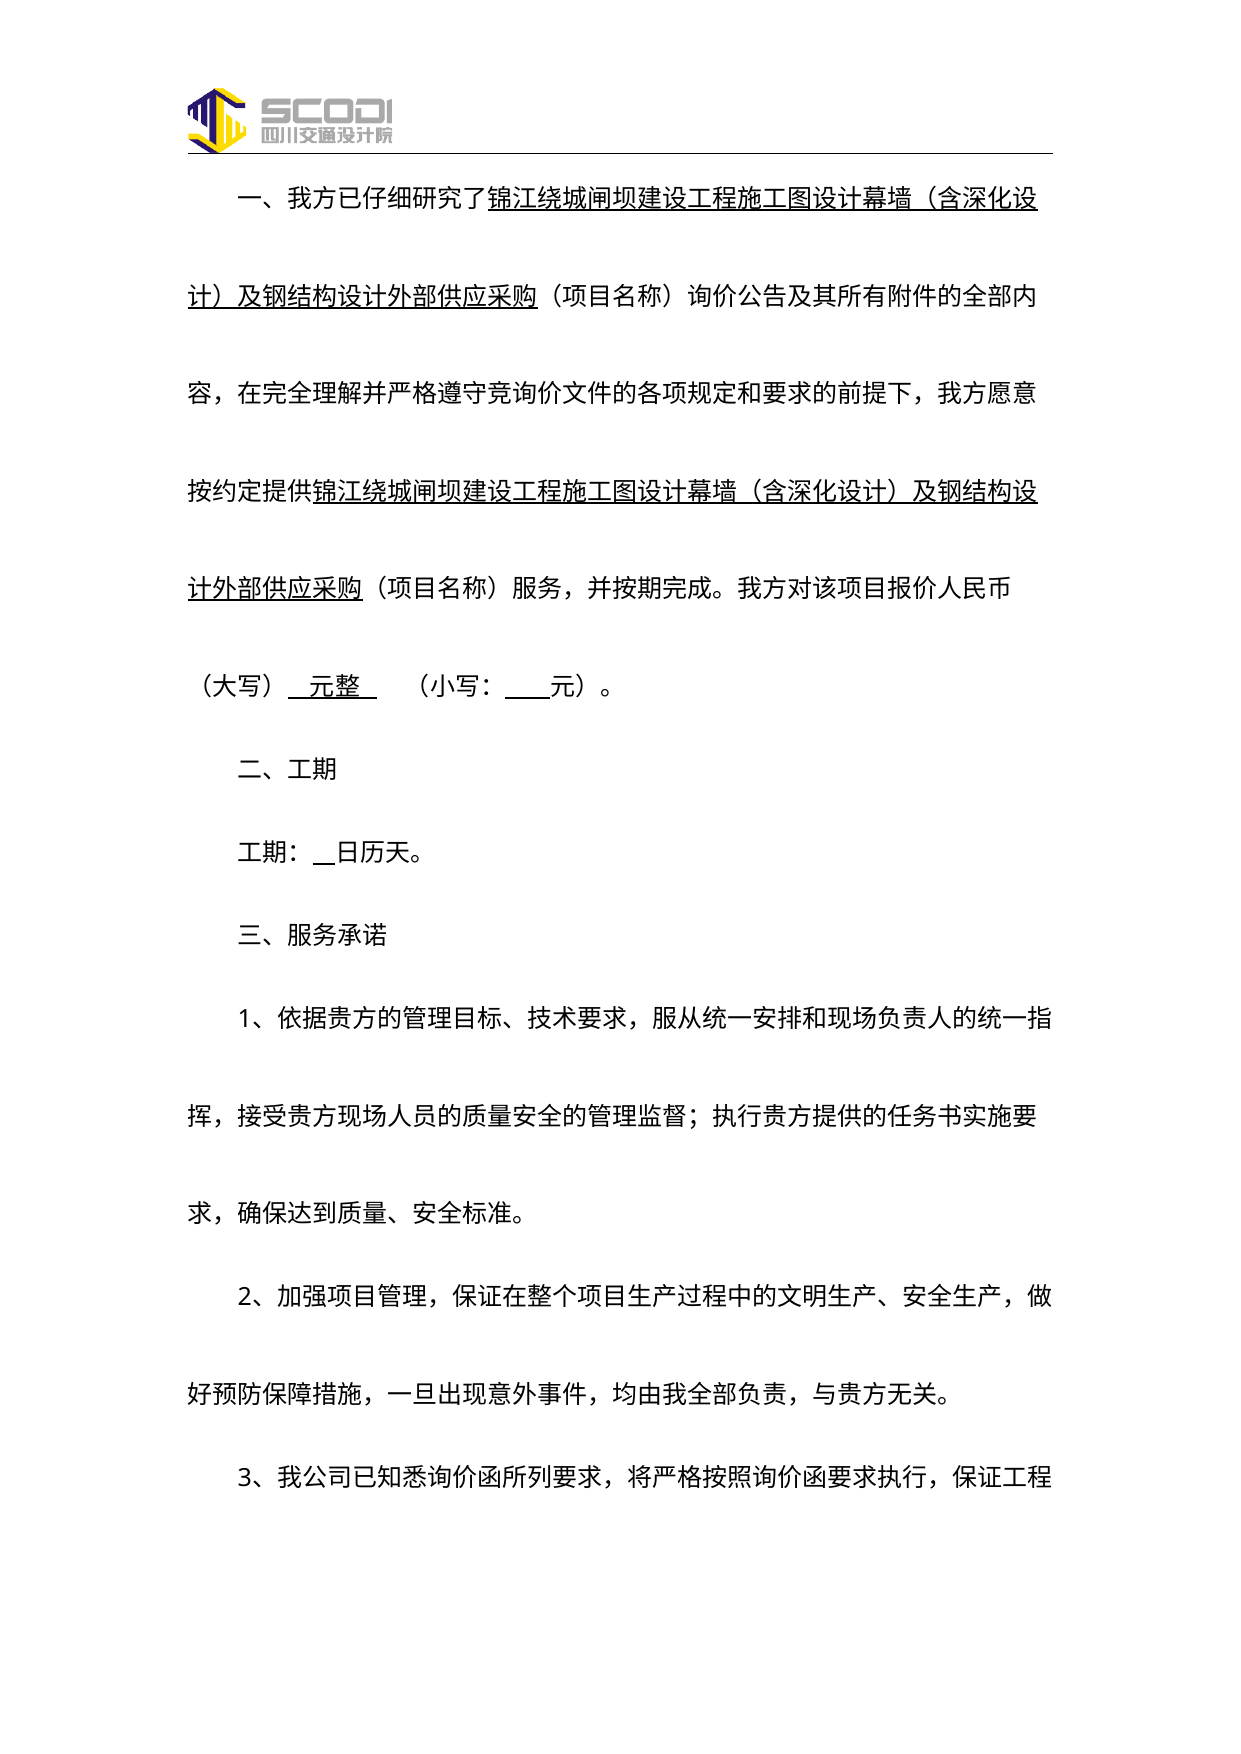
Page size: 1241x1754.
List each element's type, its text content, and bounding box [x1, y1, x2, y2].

text 工期： 日历天。 [187, 818, 1053, 883]
text 1、依据贵方的管理目标、技术要求，服从统一安排和现场负责人的统一指挥，接受贵方现场人员的质量安全的管理监督；执行贵方提供的任务书实施要求，确保达到质量、安全标准。 [187, 984, 1053, 1244]
text 二、工期 [187, 735, 1053, 800]
text 2、加强项目管理，保证在整个项目生产过程中的文明生产、安全生产，做好预防保障措施，一旦出现意外事件，均由我全部负责，与贵方无关。 [187, 1262, 1053, 1425]
text 3、我公司已知悉询价函所列要求，将严格按照询价函要求执行，保证工程质量及安全要求。 [187, 1443, 1053, 1508]
picture [187, 88, 393, 153]
text 三、服务承诺 [187, 901, 1053, 966]
text 一、我方已仔细研究了锦江绕城闸坝建设工程施工图设计幕墙（含深化设计）及钢结构设计外部供应采购（项目名称）询价公告及其所有附件的全部内容，在完全理解并严格遵守竞询价文件的各项规定和要求的前提下，我方愿意按约定提供锦江绕城闸坝建设工程施工图设计幕墙（含深化设计）及钢结构设计外部供应采购（项目名称）服务，并按期完成。我方对该项目报价人民币（大写） 元整 （小写： 元）。 [187, 164, 1053, 717]
